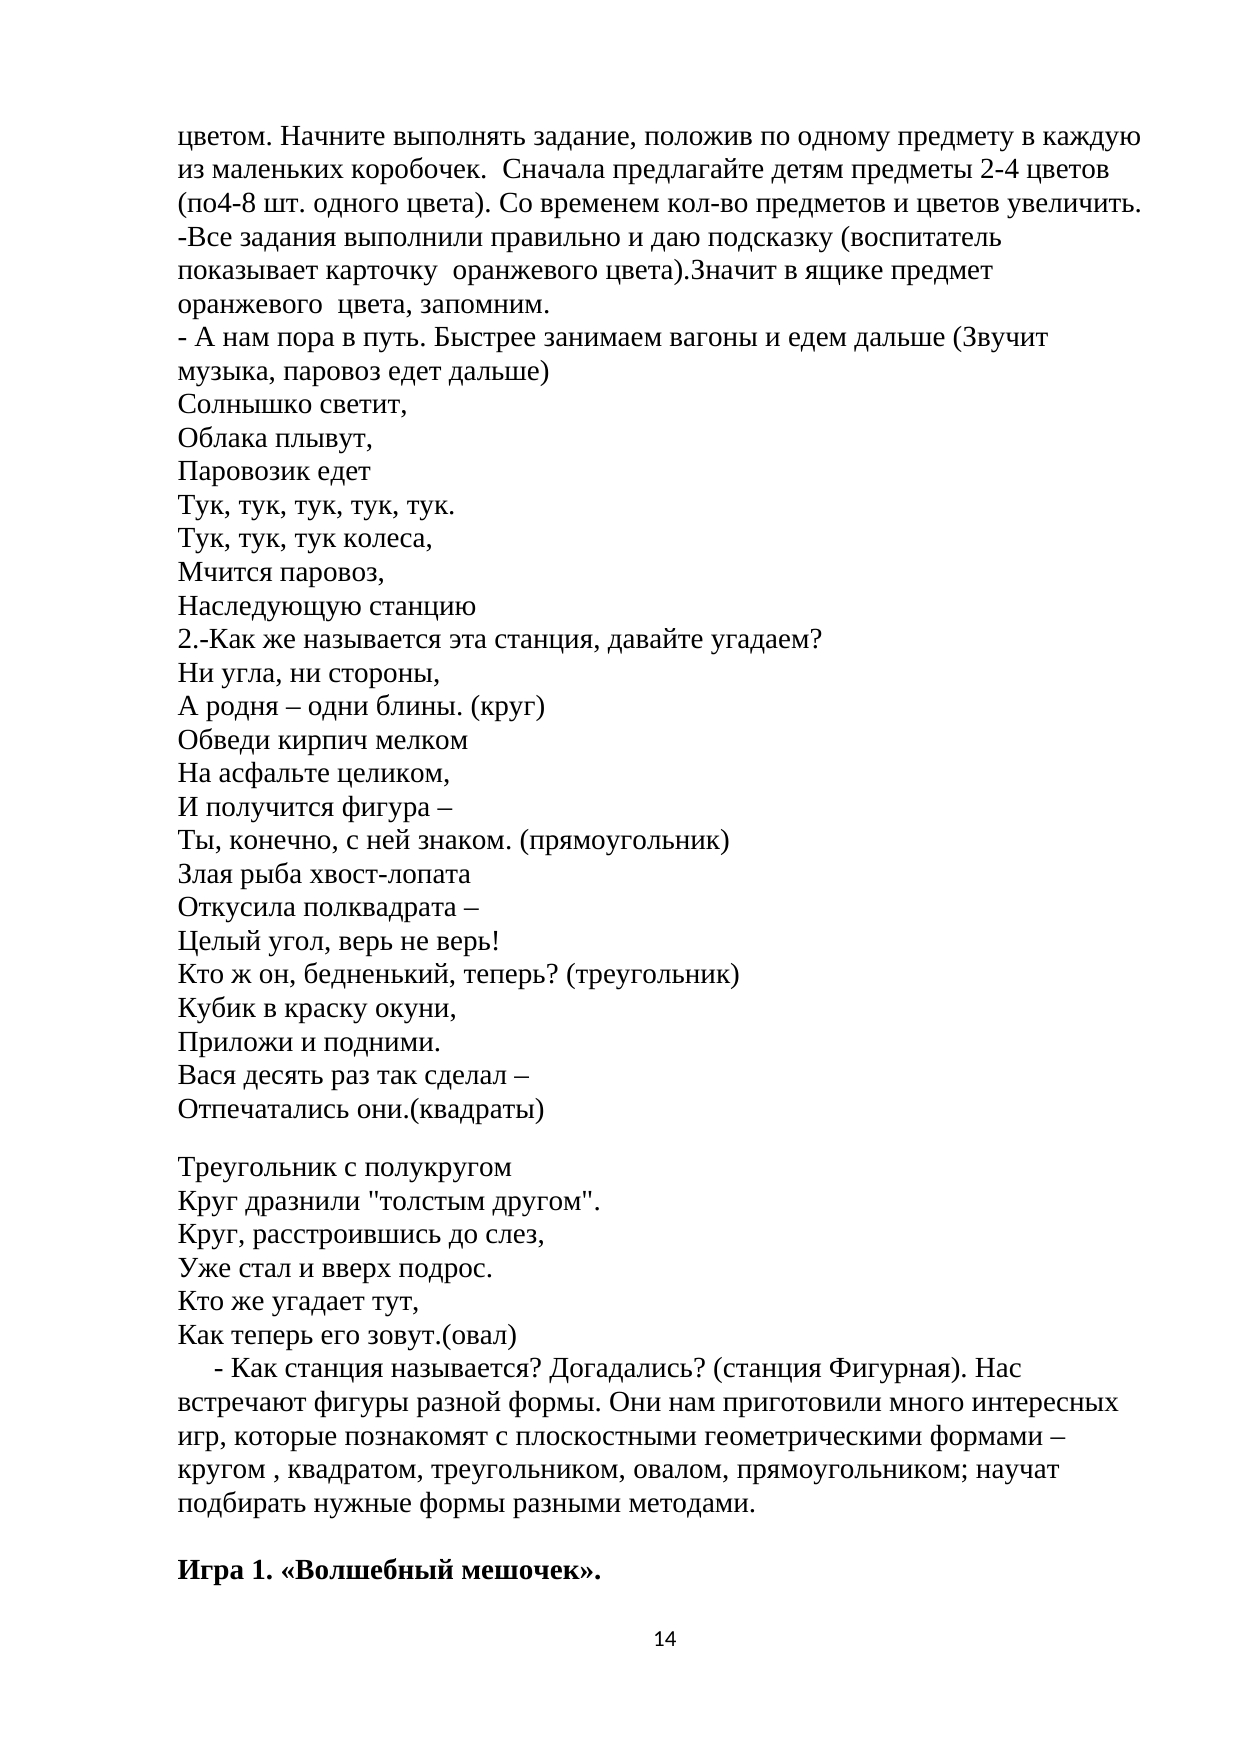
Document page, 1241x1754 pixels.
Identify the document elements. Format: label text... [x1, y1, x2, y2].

text Солнышко светит, Облака плывут, Паровозик едет Тук, тук, тук, тук, тук. Тук, тук, тук колеса, Мчится паровоз, Наследующую станцию [177, 386, 1152, 621]
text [177, 118, 1152, 219]
text - А нам пора в путь. Быстрее занимаем вагоны и едем дальше (Звучит музыка, паровоз едет дальше) [177, 319, 1152, 386]
text Игра 1. «Волшебный мешочек». [177, 1552, 1152, 1585]
text 2.-Как же называется эта станция, давайте угадаем? [177, 621, 1152, 655]
text Ни угла, ни стороны, А родня – одни блины. (круг) [177, 655, 1152, 722]
text Кубик в краску окуни, Приложи и подними. Вася десять раз так сделал – Отпечатались они.(квадраты) [177, 990, 1152, 1124]
text - Как станция называется? Догадались? (станция Фигурная). Нас встречают фигуры разной формы. Они нам приготовили много интересных игр, которые познакомят с плоскостными геометрическими формами –кругом , квадратом, треугольником, овалом, прямоугольником; научат подбирать нужные формы разными методами. [177, 1351, 1152, 1518]
text -Все задания выполнили правильно и даю подсказку (воспитатель показывает карточку оранжевого цвета).Значит в ящике предмет оранжевого цвета, запомним. [177, 219, 1152, 319]
text Злая рыба хвост-лопата Откусила полквадрата – Целый угол, верь не верь! Кто ж он, бедненький, теперь? (треугольник) [177, 856, 1152, 990]
text Треугольник с полукругом Круг дразнили "толстым другом". Круг, расстроившись до слез, Уже стал и вверх подрос. Кто же угадает тут, Как теперь его зовут.(овал) [177, 1149, 1152, 1351]
text Обведи кирпич мелком На асфальте целиком, И получится фигура – Ты, конечно, с ней знаком. (прямоугольник) [177, 722, 1152, 856]
